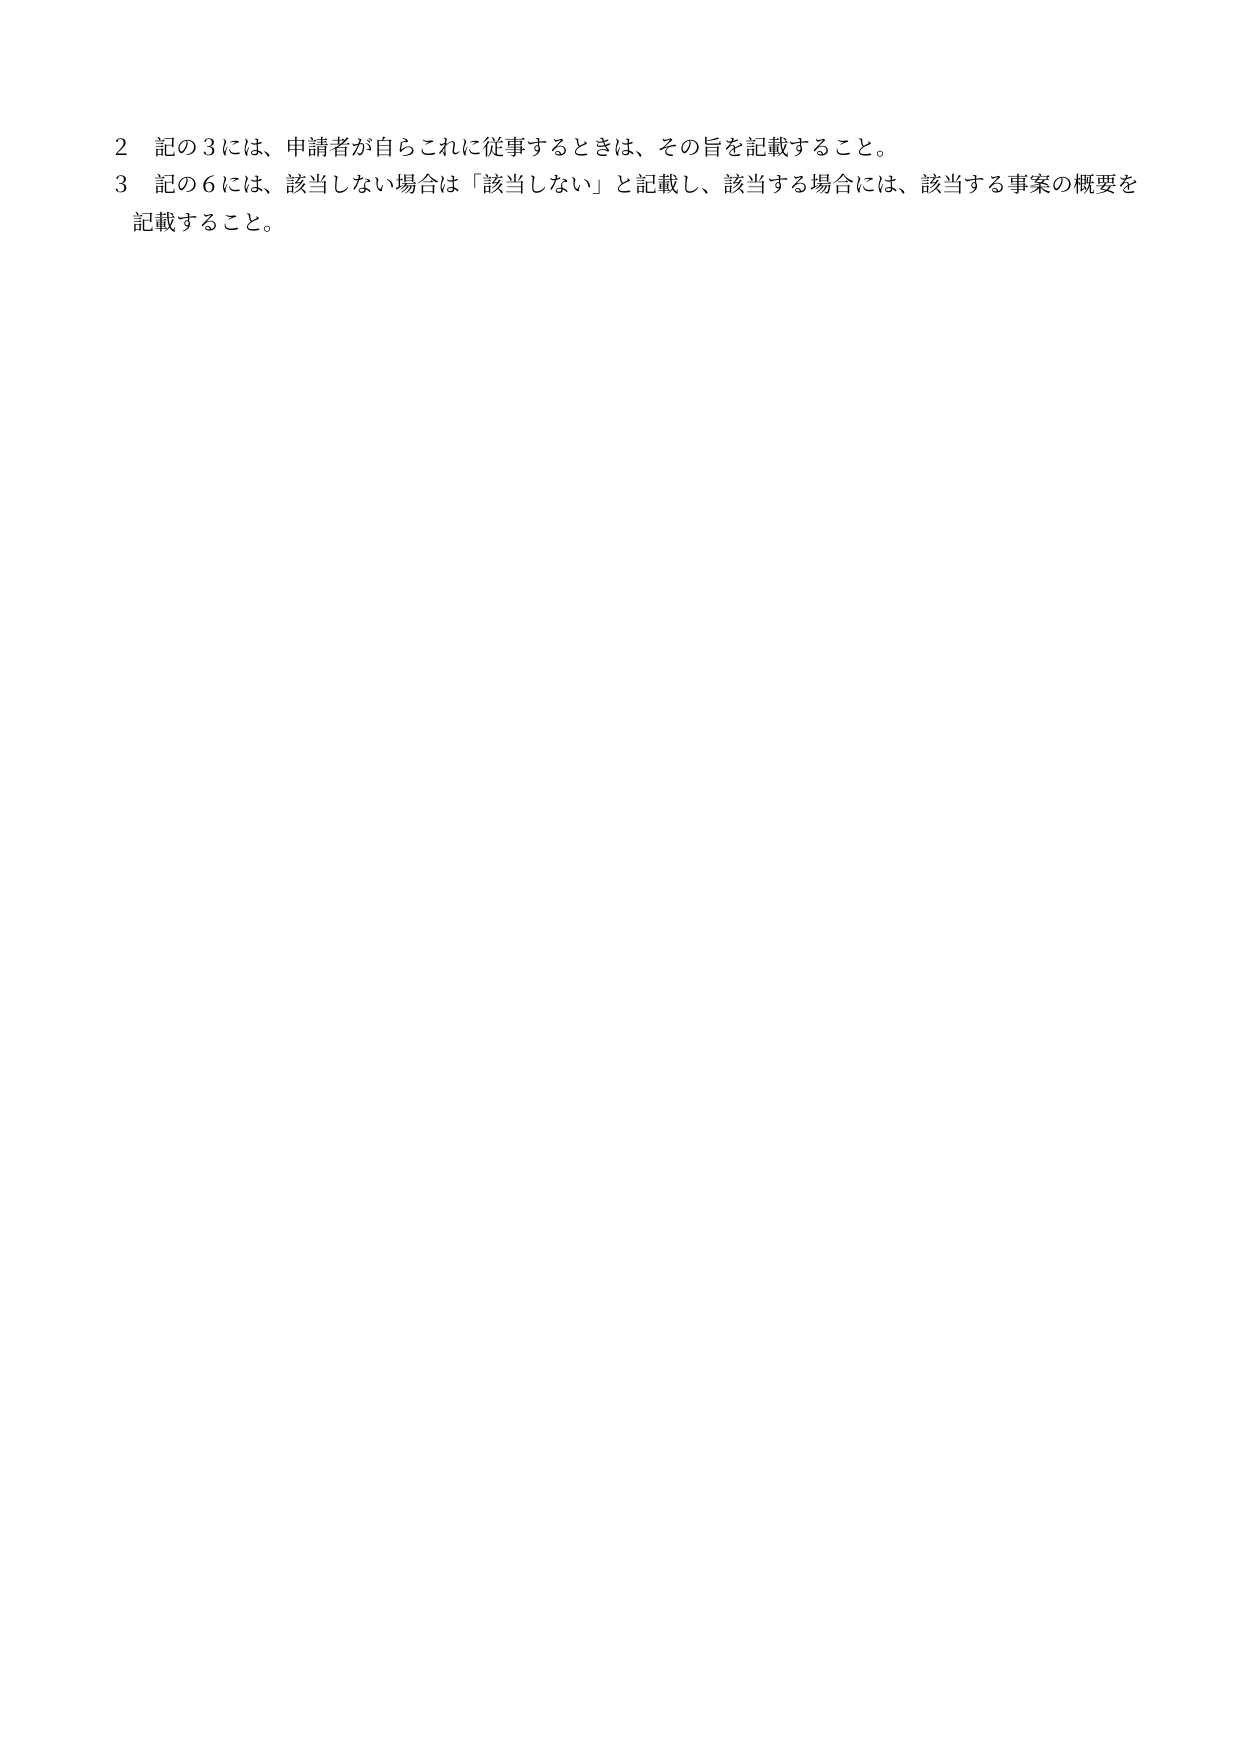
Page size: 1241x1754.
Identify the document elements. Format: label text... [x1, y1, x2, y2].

text ２ 記の３には、申請者が自らこれに従事するときは、その旨を記載すること。 [89, 127, 1152, 164]
text ３ 記の６には、該当しない場合は「該当しない」と記載し、該当する場合には、該当する事案の概要を記載すること。 [111, 164, 1152, 239]
